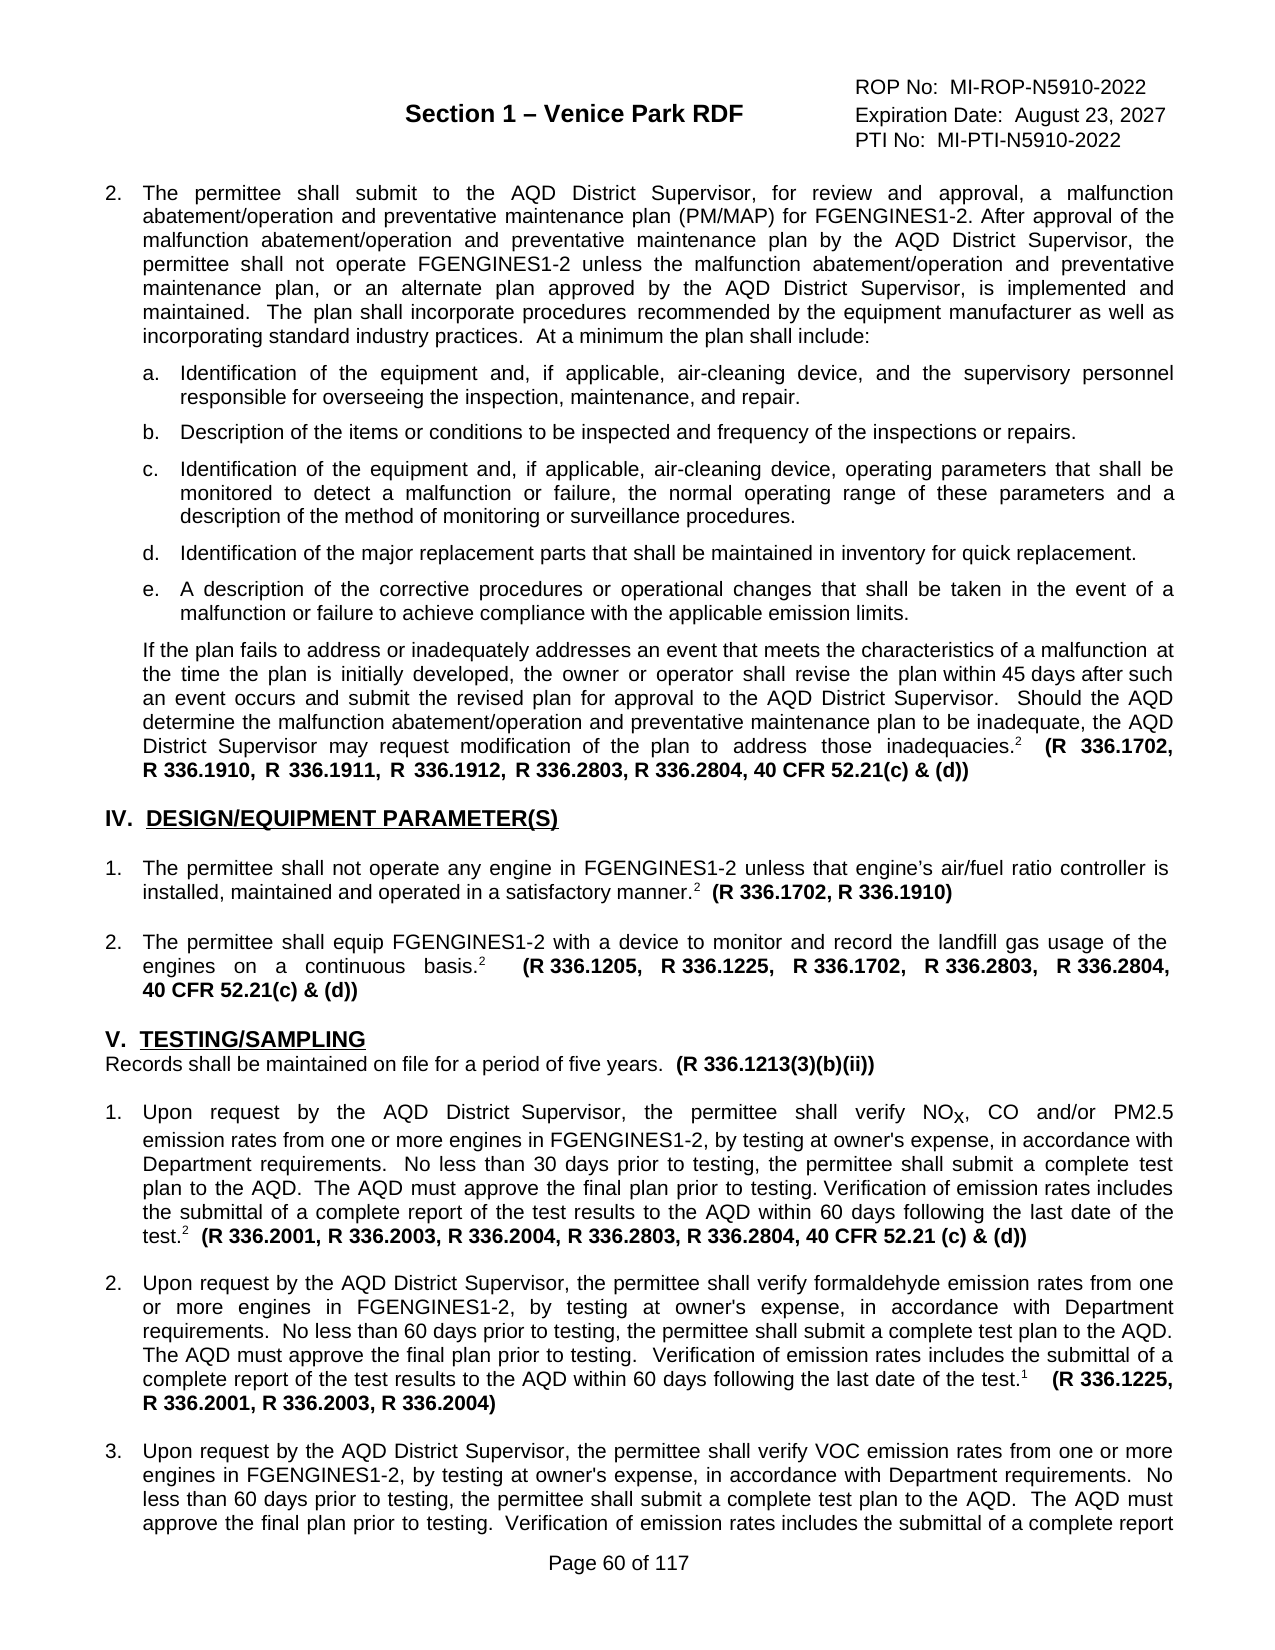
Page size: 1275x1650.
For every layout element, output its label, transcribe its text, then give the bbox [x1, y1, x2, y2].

list Upon request by the AQD District Supervisor, the permittee shall verify NOx, CO and/or PM2.5 emission rates from one or more engines in FGENGINES1-2, by testing at owner's expense, in accordance with Department requirements. No less than 30 days prior to testing, the permittee shall submit a complete test plan to the AQD. The AQD must approve the final plan prior to testing. Verification of emission rates includes the submittal of a complete report of the test results to the AQD within 60 days following the last date of the test.2 (R 336.2001, R 336.2003, R 336.2004, R 336.2803, R 336.2804, 40 CFR 52.21 (c) & (d)) [105, 1100, 1174, 1247]
text If the plan fails to address or inadequately addresses an event that meets the characteristics of a malfunction at the time the plan is initially developed, the owner or operator shall revise the plan within 45 days after such an event occurs and submit the revised plan for approval to the AQD District Supervisor. Should the AQD determine the malfunction abatement/operation and preventative maintenance plan to be inadequate, the AQD District Supervisor may request modification of the plan to address those inadequacies.2 (R 336.1702, R 336.1910, R 336.1911, R 336.1912, R 336.2803, R 336.2804, 40 CFR 52.21(c) & (d)) [142, 638, 1174, 781]
text c. Identification of the equipment and, if applicable, air-cleaning device, operating parameters that shall be monitored to detect a malfunction or failure, the normal operating range of these parameters and a description of the method of monitoring or surveillance procedures. [142, 456, 1174, 528]
text Records shall be maintained on file for a period of five years. (R 336.1213(3)(b)(ii)) [105, 1052, 1170, 1076]
text e. A description of the corrective procedures or operational changes that shall be taken in the event of a malfunction or failure to achieve compliance with the applicable emission limits. [142, 577, 1174, 625]
text V. TESTING/SAMPLING [105, 1026, 1170, 1052]
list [105, 1439, 1174, 1535]
text 2. The permittee shall equip FGENGINES1-2 with a device to monitor and record the landfill gas usage of the engines on a continuous basis.2 (R 336.1205, R 336.1225, R 336.1702, R 336.2803, R 336.2804, 40 52.21(c) & (d)) [105, 930, 1170, 1002]
text 1. The permittee shall not operate any engine in FGENGINES1-2 unless that engine’s air/fuel ratio controller is installed, maintained and operated in a satisfactory manner.2 (R 336.1702, R 336.1910) [105, 856, 1170, 904]
list Upon request by the AQD District Supervisor, the permittee shall verify formaldehyde emission rates from one or more engines in FGENGINES1-2, by testing at owner's expense, in accordance with Department requirements. No less than 60 days prior to testing, the permittee shall submit a complete test plan to the AQD. The AQD must approve the final plan prior to testing. Verification of emission rates includes the submittal of a complete report of the test results to the AQD within 60 days following the last date of the test.1 (R 336.1225, R 336.2001, R 336.2003, R 336.2004) [105, 1271, 1174, 1415]
text b. Description of the items or conditions to be inspected and frequency of the inspections or repairs. [142, 421, 1174, 444]
text d. Identification of the major replacement parts that shall be maintained in inventory for quick replacement. [142, 541, 1174, 565]
text 2. The permittee shall submit to the AQD District Supervisor, for review and approval, a malfunction abatement/operation and preventative maintenance plan (PM/MAP) for FGENGINES1-2. After approval of the malfunction abatement/operation and preventative maintenance plan by the AQD District Supervisor, the permittee shall not operate FGENGINES1-2 unless the malfunction abatement/operation and preventative maintenance plan, or an alternate plan approved by the AQD District Supervisor, is implemented and maintained. The plan shall incorporate procedures recommended by the equipment manufacturer as well as incorporating standard industry practices. At a minimum the plan shall include: [105, 180, 1174, 348]
text IV. DESIGN/EQUIPMENT PARAMETER(S) [105, 805, 1170, 832]
text a. Identification of the equipment and, if applicable, air-cleaning device, and the supervisory personnel responsible for overseeing the inspection, maintenance, and repair. [142, 361, 1174, 408]
